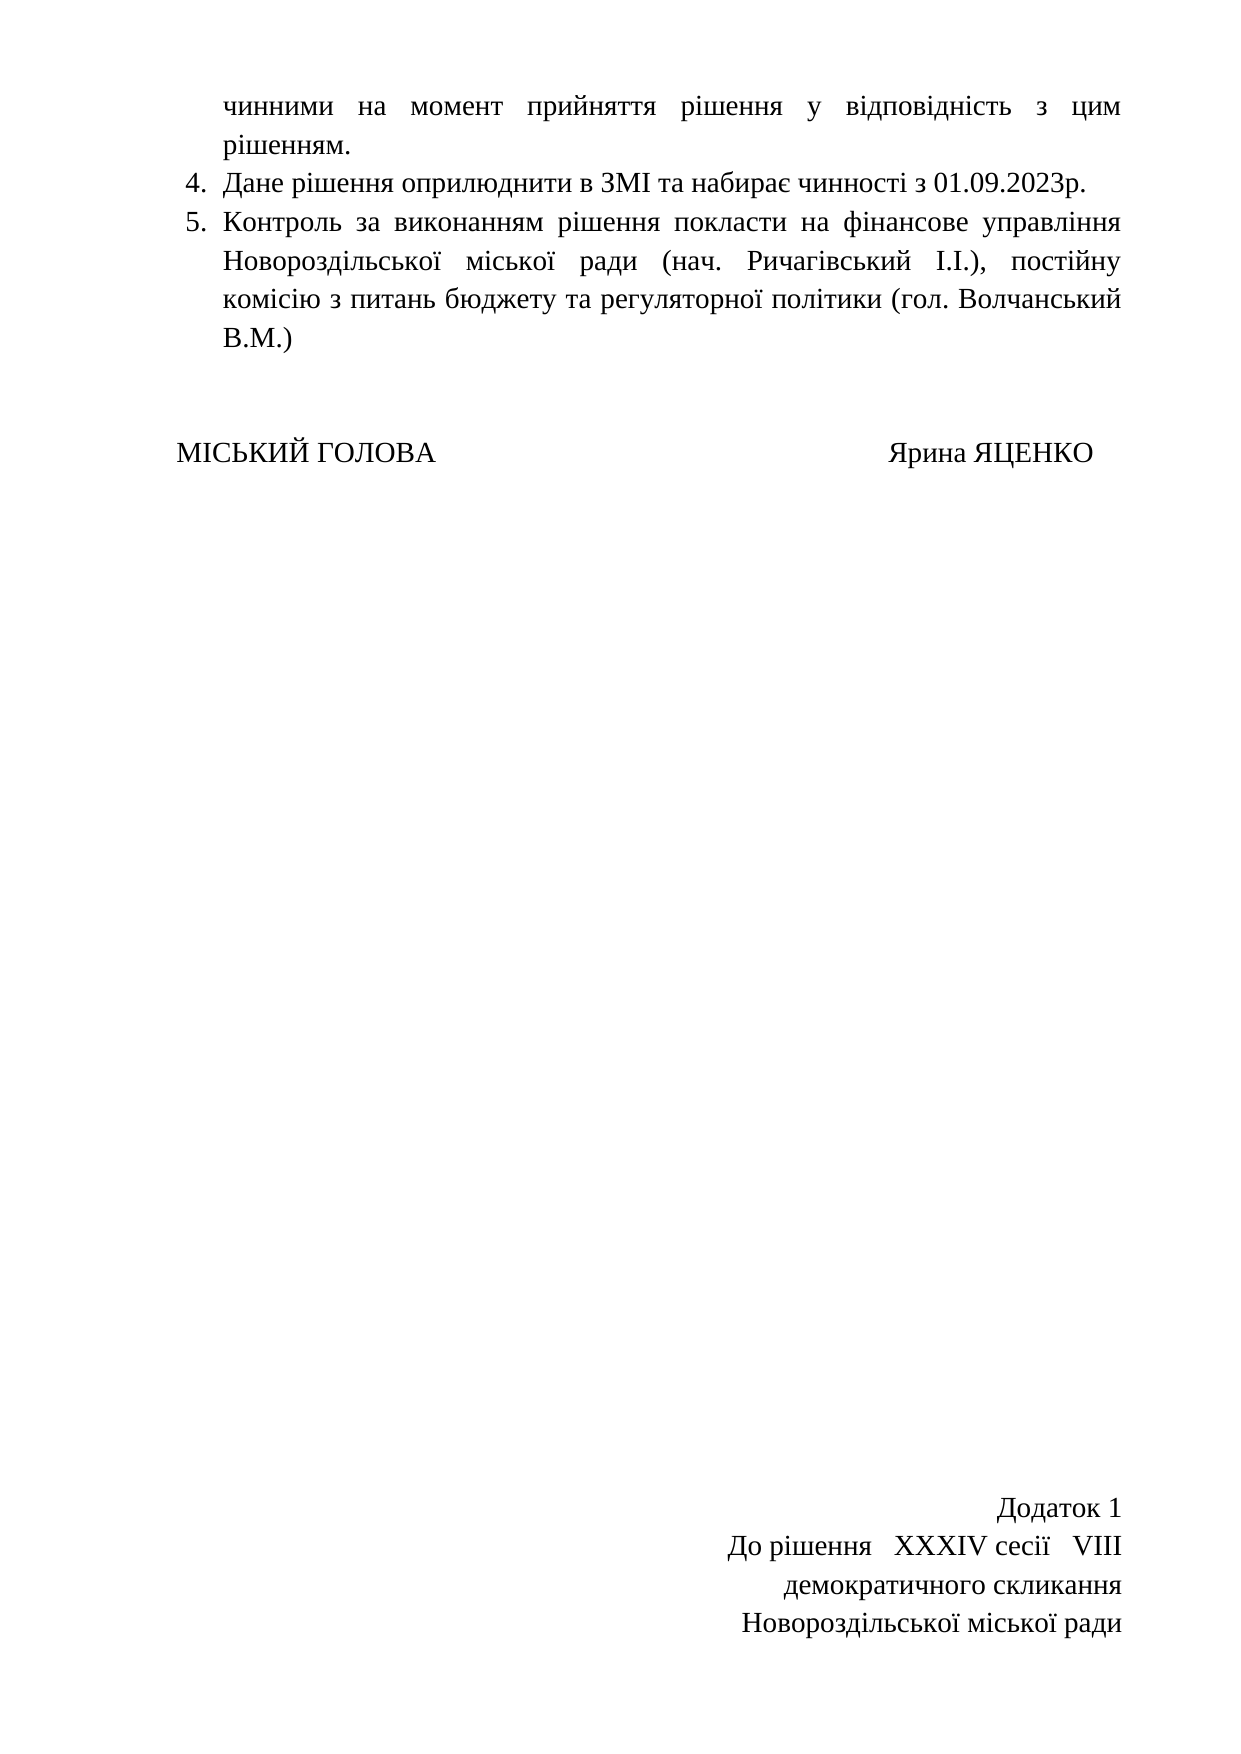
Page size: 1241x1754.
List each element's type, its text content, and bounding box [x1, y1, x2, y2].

text МІСЬКИЙ ГОЛОВА Ярина ЯЦЕНКО [148, 435, 1122, 469]
list Дане рішення оприлюднити в ЗМІ та набирає чинності з 01.09.2023р. [185, 166, 1122, 199]
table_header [709, 1490, 1133, 1643]
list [185, 88, 1122, 161]
list Контроль за виконанням рішення покласти на фінансове управління Новороздільської міської ради (нач. Ричагівський І.І.), постійну комісію з питань бюджету та регуляторної політики (гол. Волчанський В.М.) [185, 204, 1122, 353]
